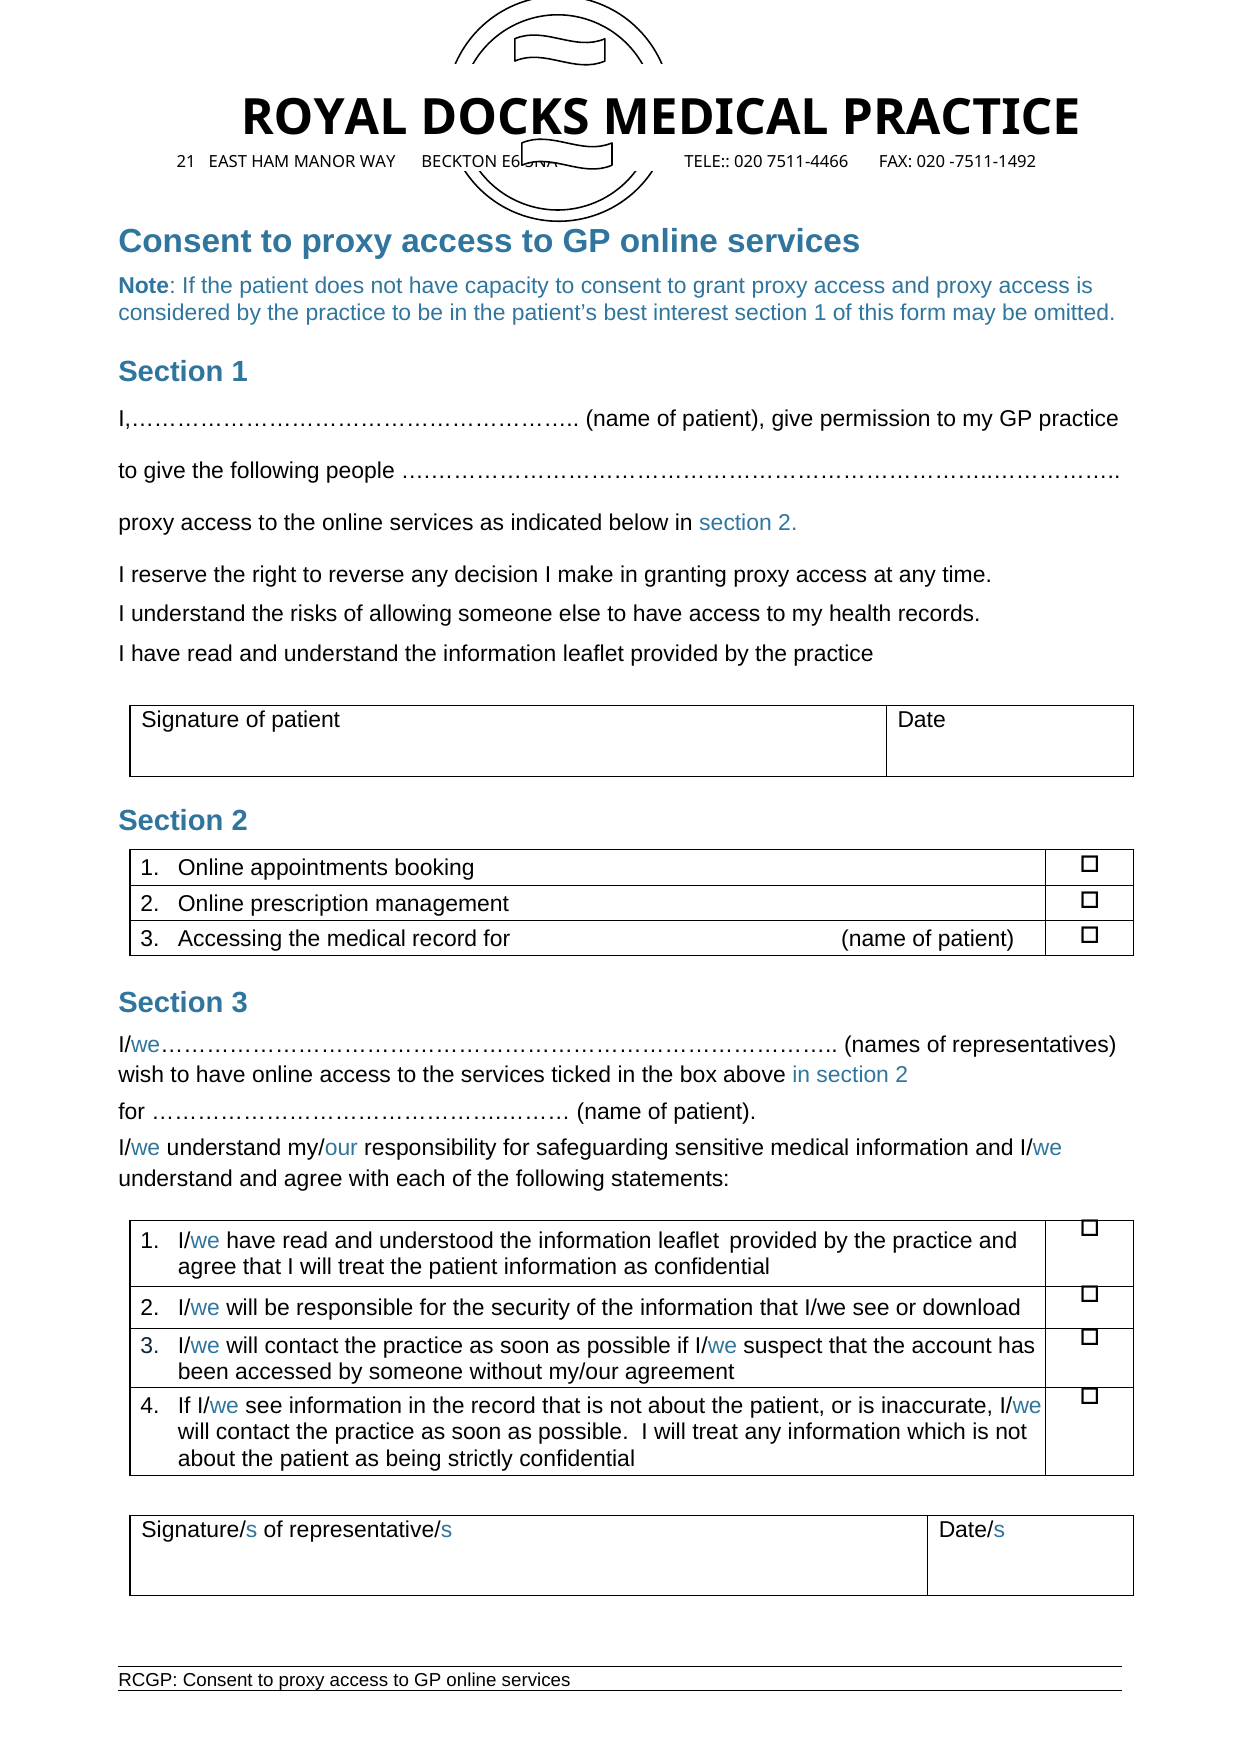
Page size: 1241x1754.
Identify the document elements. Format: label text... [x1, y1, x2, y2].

table_header Signature/s of representative/s [131, 1516, 927, 1595]
text Consent to proxy access to GP online services [118, 221, 1122, 259]
table_cell Online prescription management [131, 886, 1045, 920]
text I/we…………………………………………………………………………….. (names of representatives) wish to have online access to the services ticked in the box above in section 2 [118, 1031, 1122, 1088]
table_cell [1046, 1287, 1133, 1328]
table_header [1046, 850, 1133, 884]
text I,………………………………………………….. (name of patient), give permission to my GP practice [118, 404, 1122, 431]
table_header Date [887, 706, 1133, 776]
text to give the following people ….………………………………………………………………..…………….. [118, 457, 1122, 483]
text Section 1 [118, 353, 1122, 387]
text proxy access to the online services as indicated below in section 2. [118, 508, 1122, 535]
table_cell I/we will contact the practice as soon as possible if I/we suspect that the account has been accessed by someone without my/our agreement [131, 1329, 1045, 1387]
table_cell If I/we see information in the record that is not about the patient, or is inaccurate, I/we will contact the practice as soon as possible. I will treat any information which is not about the patient as being strictly confidential [131, 1388, 1045, 1475]
text Note: If the patient does not have capacity to consent to grant proxy access and proxy access is considered by the practice to be in the patient’s best interest section 1 of this form may be omitted. [118, 272, 1122, 325]
table_cell I/we will be responsible for the security of the information that I/we see or download [131, 1287, 1045, 1328]
table_header Online appointments booking [131, 850, 1045, 884]
text I have read and understand the information leaflet provided by the practice [118, 639, 1122, 666]
table_cell [1046, 886, 1133, 920]
table_header Signature of patient [131, 706, 886, 776]
text I understand the risks of allowing someone else to have access to my health records. [118, 600, 1122, 626]
text Section 2 [118, 803, 1122, 837]
table_header Date/s [928, 1516, 1133, 1595]
text I reserve the right to reverse any decision I make in granting proxy access at any time. [118, 561, 1122, 587]
text I/we understand my/our responsibility for safeguarding sensitive medical information and I/we understand and agree with each of the following statements: [118, 1134, 1122, 1191]
table_cell [1046, 1329, 1133, 1387]
text for ……………………………………….……… (name of patient). [118, 1098, 1122, 1124]
table_cell Accessing the medical record for (name of patient) [131, 921, 1045, 955]
table_header I/we have read and understood the information leaflet provided by the practice and agree that I will treat the patient information as confidential [131, 1221, 1045, 1286]
text Section 3 [118, 985, 1122, 1019]
table_cell [1046, 921, 1133, 955]
table_cell [1046, 1388, 1133, 1475]
table_header [1046, 1221, 1133, 1286]
